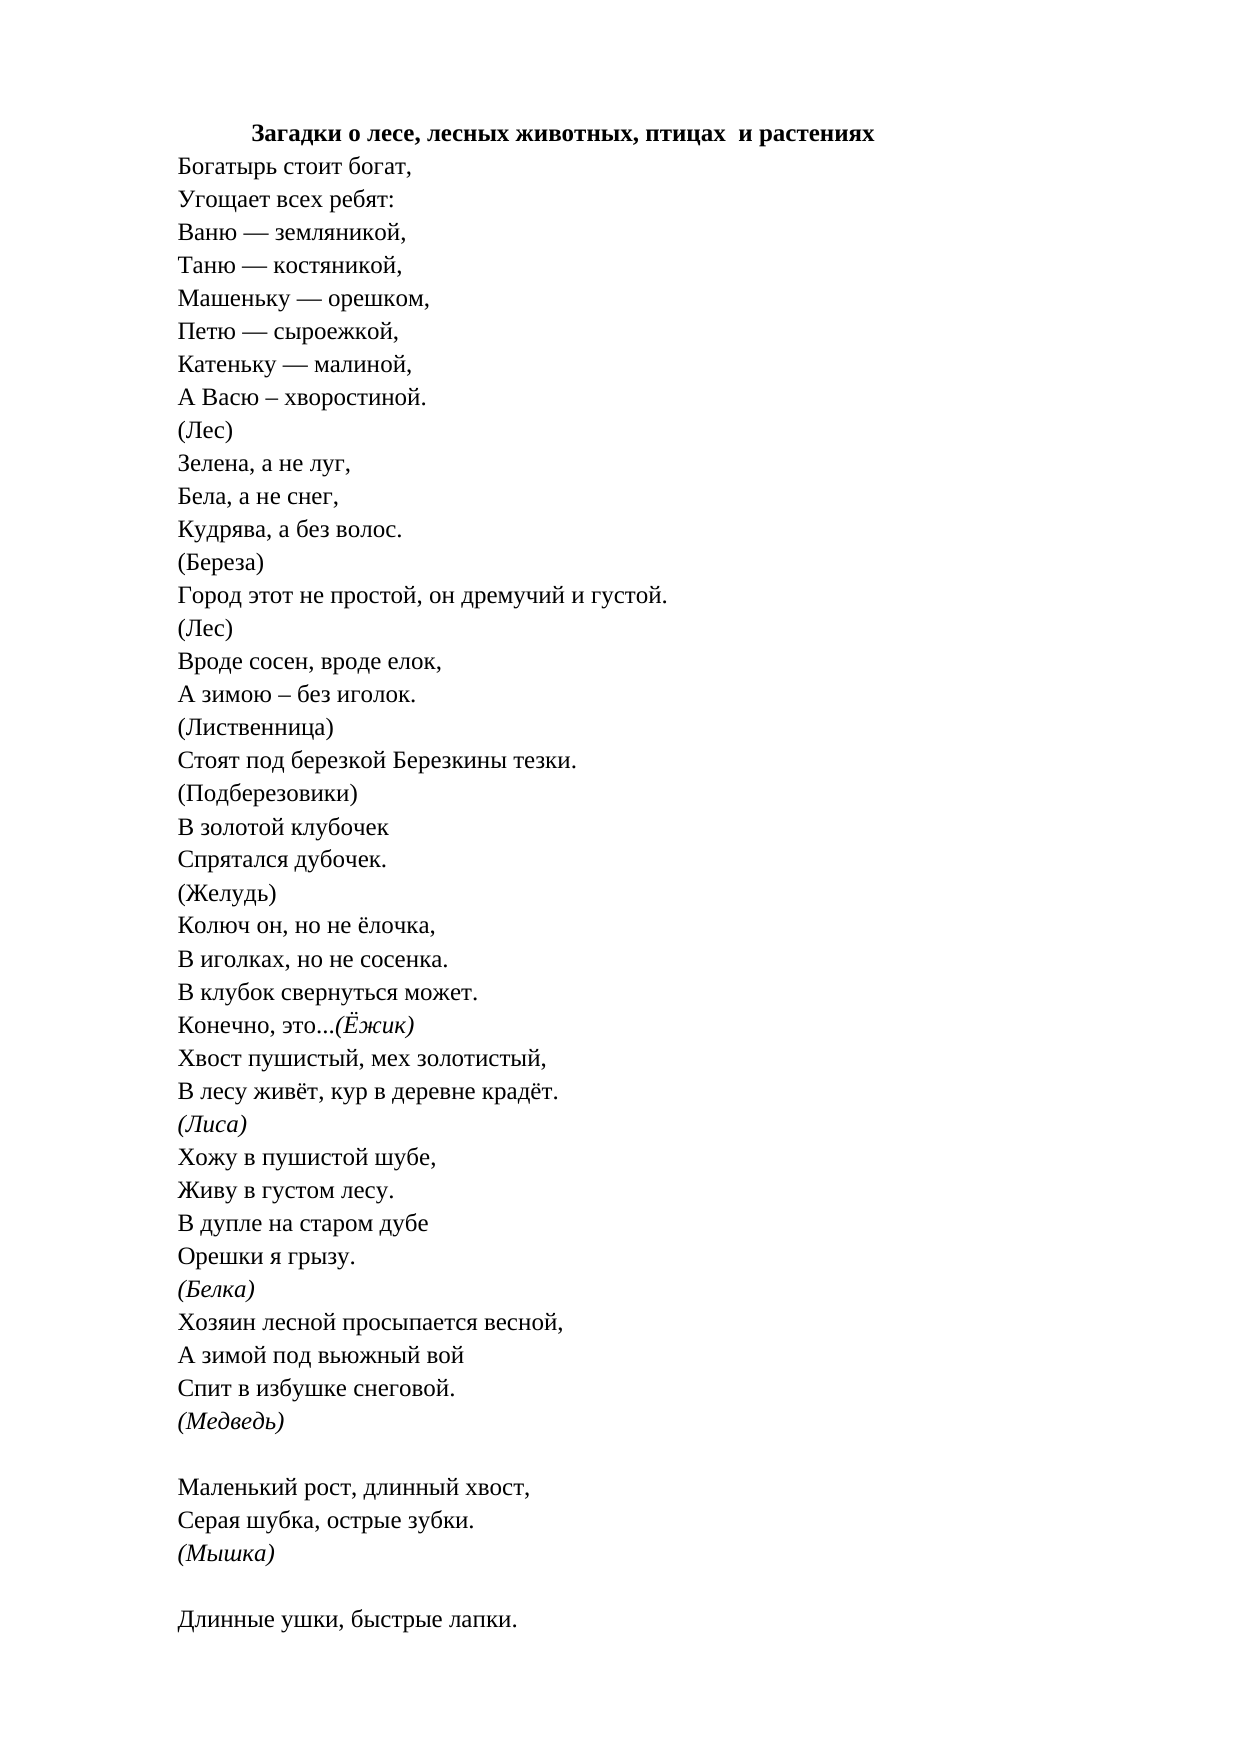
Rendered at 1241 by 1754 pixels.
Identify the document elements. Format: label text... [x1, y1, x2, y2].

text Вроде сосен, вроде елок, А зимою – без иголок. (Лиственница) [177, 646, 1152, 741]
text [177, 1571, 1152, 1633]
text Колюч он, но не ёлочка, В иголках, но не сосенка. В клубок свернуться может. Конечно, это...(Ёжик) Хвост пушистый, мех золотистый, В лесу живёт, кур в деревне крадёт. (Лиса) Хожу в пушистой шубе, Живу в густом лесу. В дупле на старом дубе Орешки я грызу. (Белка) Хозяин лесной просыпается весной, А зимой под вьюжный вой Спит в избушке снеговой. (Медведь) [177, 911, 1152, 1435]
text Стоят под березкой Березкины тезки. (Подберезовики) [177, 746, 1152, 807]
text В золотой клубочек Спрятался дубочек. (Желудь) [177, 812, 1152, 906]
text Маленький рост, длинный хвост, Серая шубка, острые зубки. (Мышка) [177, 1439, 1152, 1567]
text Богатырь стоит богат, Угощает всех ребят: Ваню — земляникой, Таню — костяникой, Машеньку — орешком, Петю — сыроежкой, Катеньку — малиной, А Васю – хворостиной. (Лес) [177, 151, 1152, 444]
text Зелена, а не луг, Бела, а не снег, Кудрява, а без волос. (Береза) [177, 448, 1152, 576]
text Город этот не простой, он дремучий и густой. (Лес) [177, 580, 1152, 642]
text Загадки о лесе, лесных животных, птицах и растениях [177, 118, 1152, 147]
